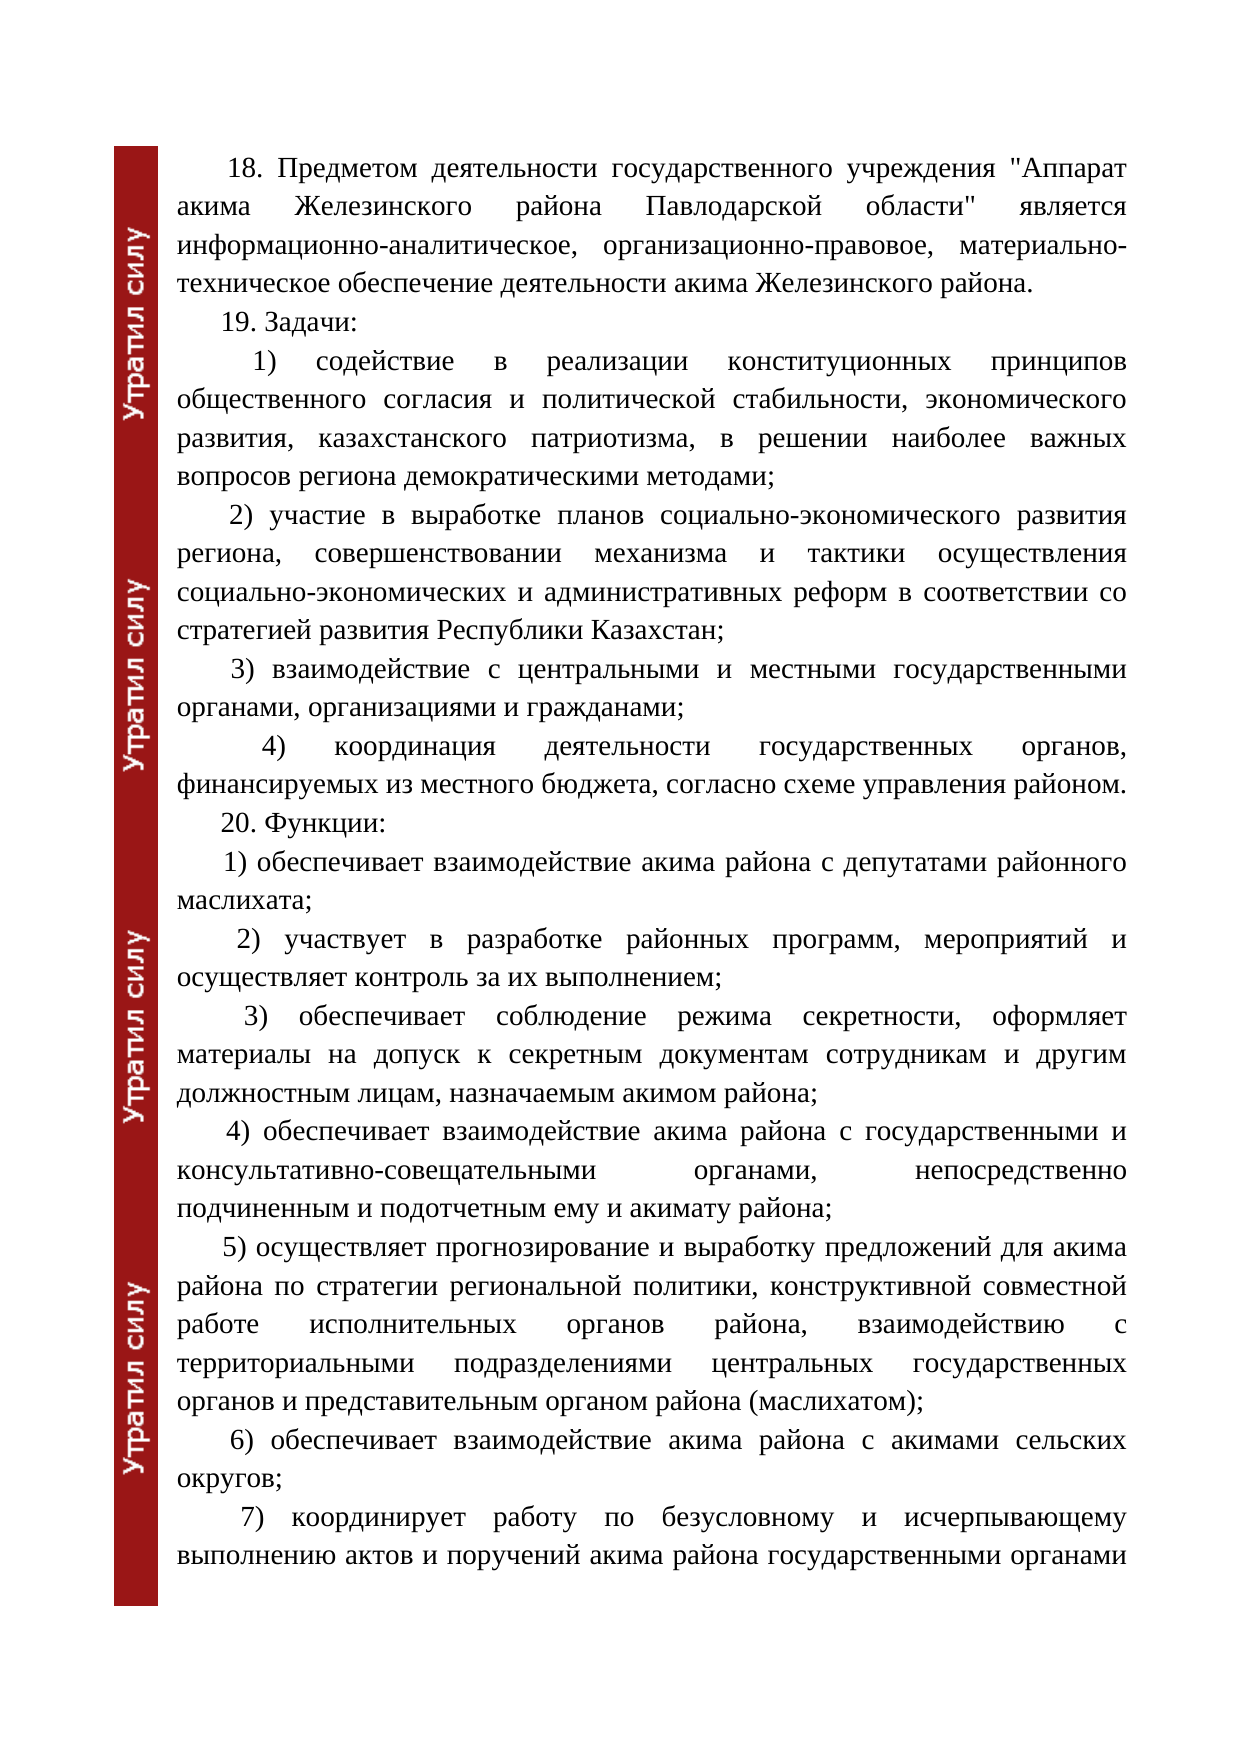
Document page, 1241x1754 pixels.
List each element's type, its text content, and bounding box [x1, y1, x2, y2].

text 20. Функции: [112, 805, 1128, 839]
picture [114, 839, 158, 844]
picture [114, 1494, 158, 1499]
picture [114, 1571, 158, 1606]
picture [114, 800, 158, 805]
picture [114, 916, 158, 921]
picture [114, 1417, 158, 1422]
text 18. Предметом деятельности государственного учреждения "Аппарат акима Железинского района Павлодарской области" является информационно-аналитическое, организационно-правовое, материально-техническое обеспечение деятельности акима Железинского района. [112, 150, 1128, 299]
text 4) координация деятельности государственных органов, финансируемых из местного бюджета, согласно схеме управления районом. [112, 728, 1128, 800]
text 1) содействие в реализации конституционных принципов общественного согласия и политической стабильности, экономического развития, казахстанского патриотизма, в решении наиболее важных вопросов региона демократическими методами; [112, 343, 1128, 492]
text 4) обеспечивает взаимодействие акима района с государственными и консультативно-совещательными органами, непосредственно подчиненным и подотчетным ему и акимату района; [112, 1113, 1128, 1224]
text 19. Задачи: [112, 304, 1128, 338]
text 1) обеспечивает взаимодействие акима района с депутатами районного маслихата; [112, 844, 1128, 916]
picture [114, 723, 158, 728]
picture [114, 646, 158, 651]
text 3) взаимодействие с центральными и местными государственными органами, организациями и гражданами; [112, 651, 1128, 723]
picture [114, 1224, 158, 1229]
picture [114, 993, 158, 998]
picture [114, 492, 158, 497]
text 5) осуществляет прогнозирование и выработку предложений для акима района по стратегии региональной политики, конструктивной совместной работе исполнительных органов района, взаимодействию с территориальными подразделениями центральных государственных органов и представительным органом района (маслихатом); [112, 1229, 1128, 1417]
picture [114, 1108, 158, 1113]
text 2) участвует в разработке районных программ, мероприятий и осуществляет контроль за их выполнением; [112, 921, 1128, 993]
text 6) обеспечивает взаимодействие акима района с акимами сельских округов; [112, 1422, 1128, 1494]
picture [114, 146, 158, 150]
picture [114, 338, 158, 343]
text 2) участие в выработке планов социально-экономического развития региона, совершенствовании механизма и тактики осуществления социально-экономических и административных реформ в соответствии со стратегией развития Республики Казахстан; [112, 497, 1128, 646]
text 3) обеспечивает соблюдение режима секретности, оформляет материалы на допуск к секретным документам сотрудникам и другим должностным лицам, назначаемым акимом района; [112, 998, 1128, 1108]
picture [114, 299, 158, 304]
